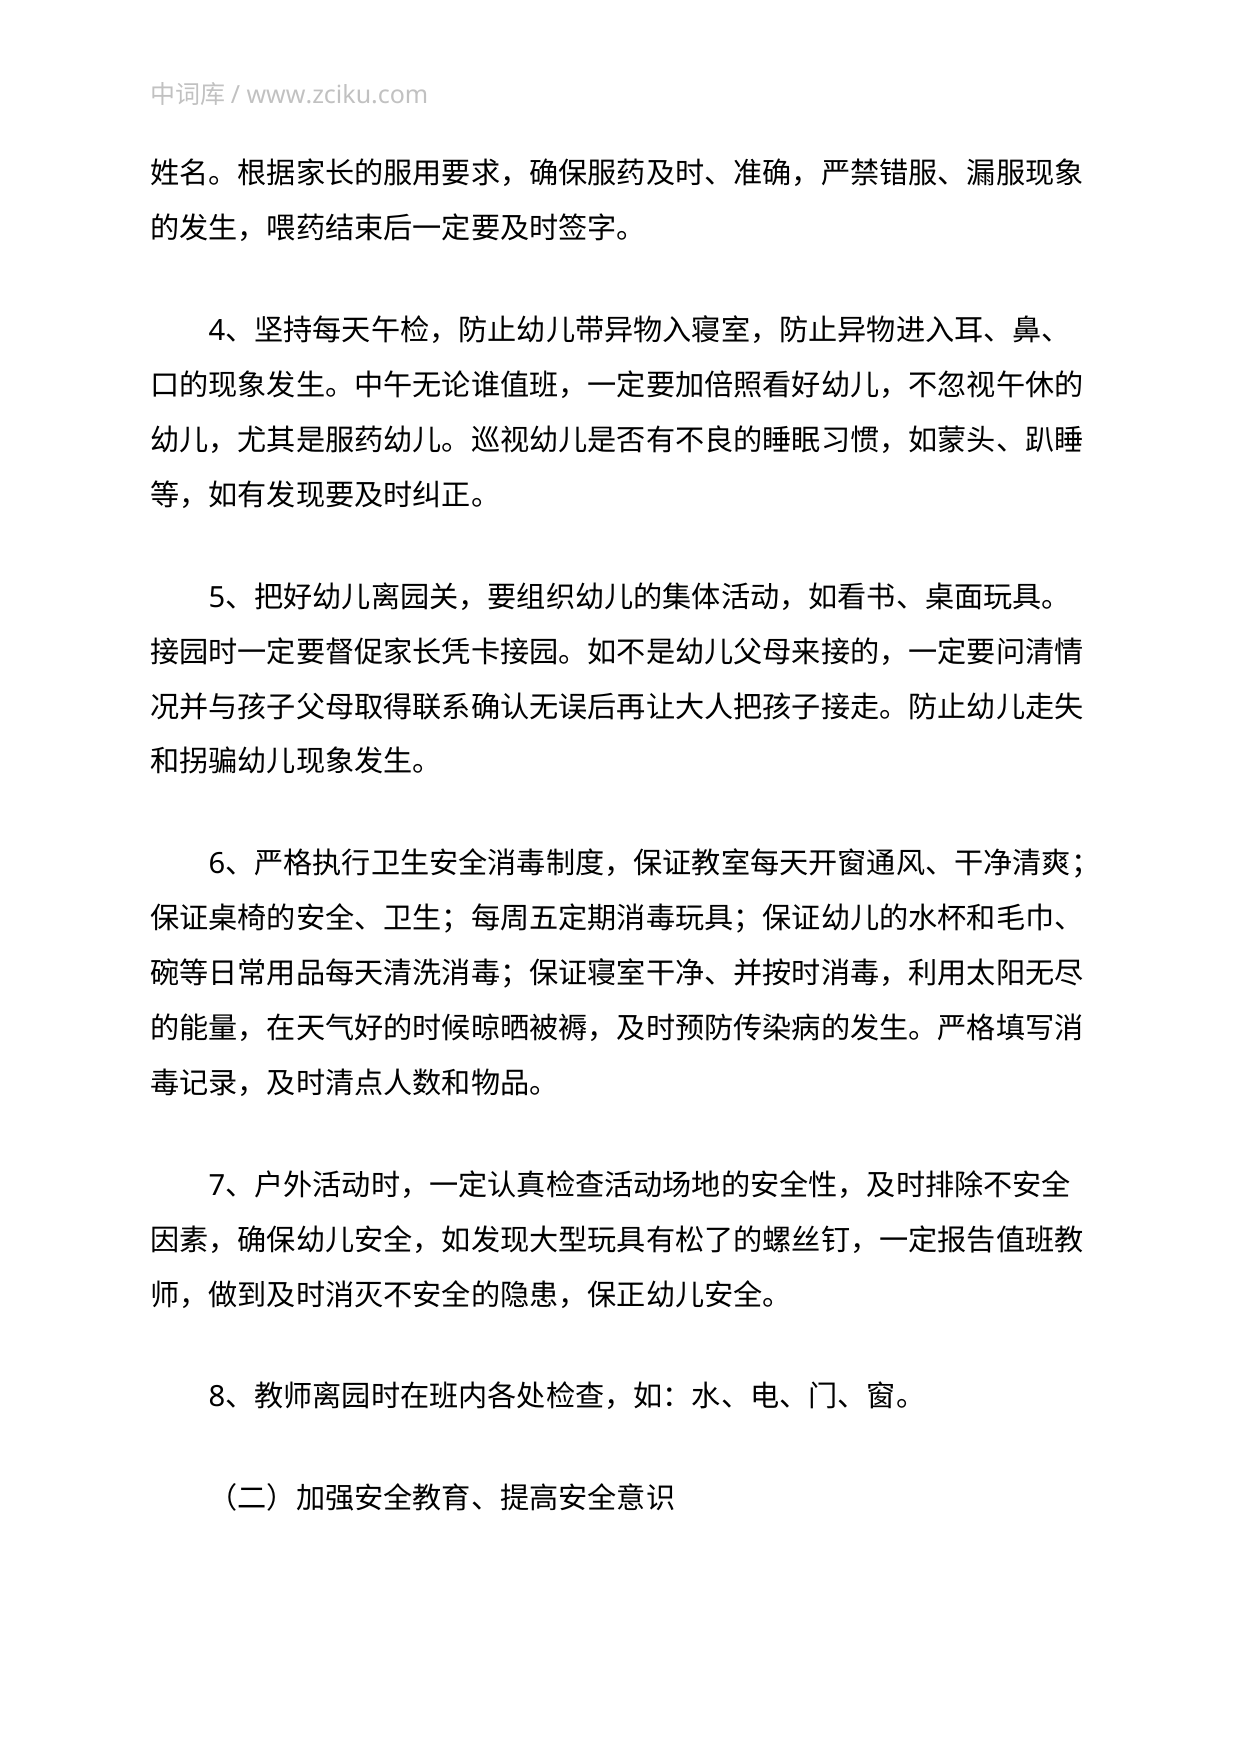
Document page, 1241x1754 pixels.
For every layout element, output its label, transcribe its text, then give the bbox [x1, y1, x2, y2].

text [150, 150, 1090, 247]
text 7、户外活动时，一定认真检查活动场地的安全性，及时排除不安全因素，确保幼儿安全，如发现大型玩具有松了的螺丝钉，一定报告值班教师，做到及时消灭不安全的隐患，保正幼儿安全。 [150, 1161, 1090, 1313]
text 5、把好幼儿离园关，要组织幼儿的集体活动，如看书、桌面玩具。接园时一定要督促家长凭卡接园。如不是幼儿父母来接的，一定要问清情况并与孩子父母取得联系确认无误后再让大人把孩子接走。防止幼儿走失和拐骗幼儿现象发生。 [150, 573, 1090, 780]
text 4、坚持每天午检，防止幼儿带异物入寝室，防止异物进入耳、鼻、口的现象发生。中午无论谁值班，一定要加倍照看好幼儿，不忽视午休的幼儿，尤其是服药幼儿。巡视幼儿是否有不良的睡眠习惯，如蒙头、趴睡等，如有发现要及时纠正。 [150, 307, 1090, 514]
text （二）加强安全教育、提高安全意识 [150, 1475, 1090, 1517]
text 8、教师离园时在班内各处检查，如：水、电、门、窗。 [150, 1373, 1090, 1415]
text 6、严格执行卫生安全消毒制度，保证教室每天开窗通风、干净清爽；保证桌椅的安全、卫生；每周五定期消毒玩具；保证幼儿的水杯和毛巾、碗等日常用品每天清洗消毒；保证寝室干净、并按时消毒，利用太阳无尽的能量，在天气好的时候晾晒被褥，及时预防传染病的发生。严格填写消毒记录，及时清点人数和物品。 [150, 840, 1090, 1102]
